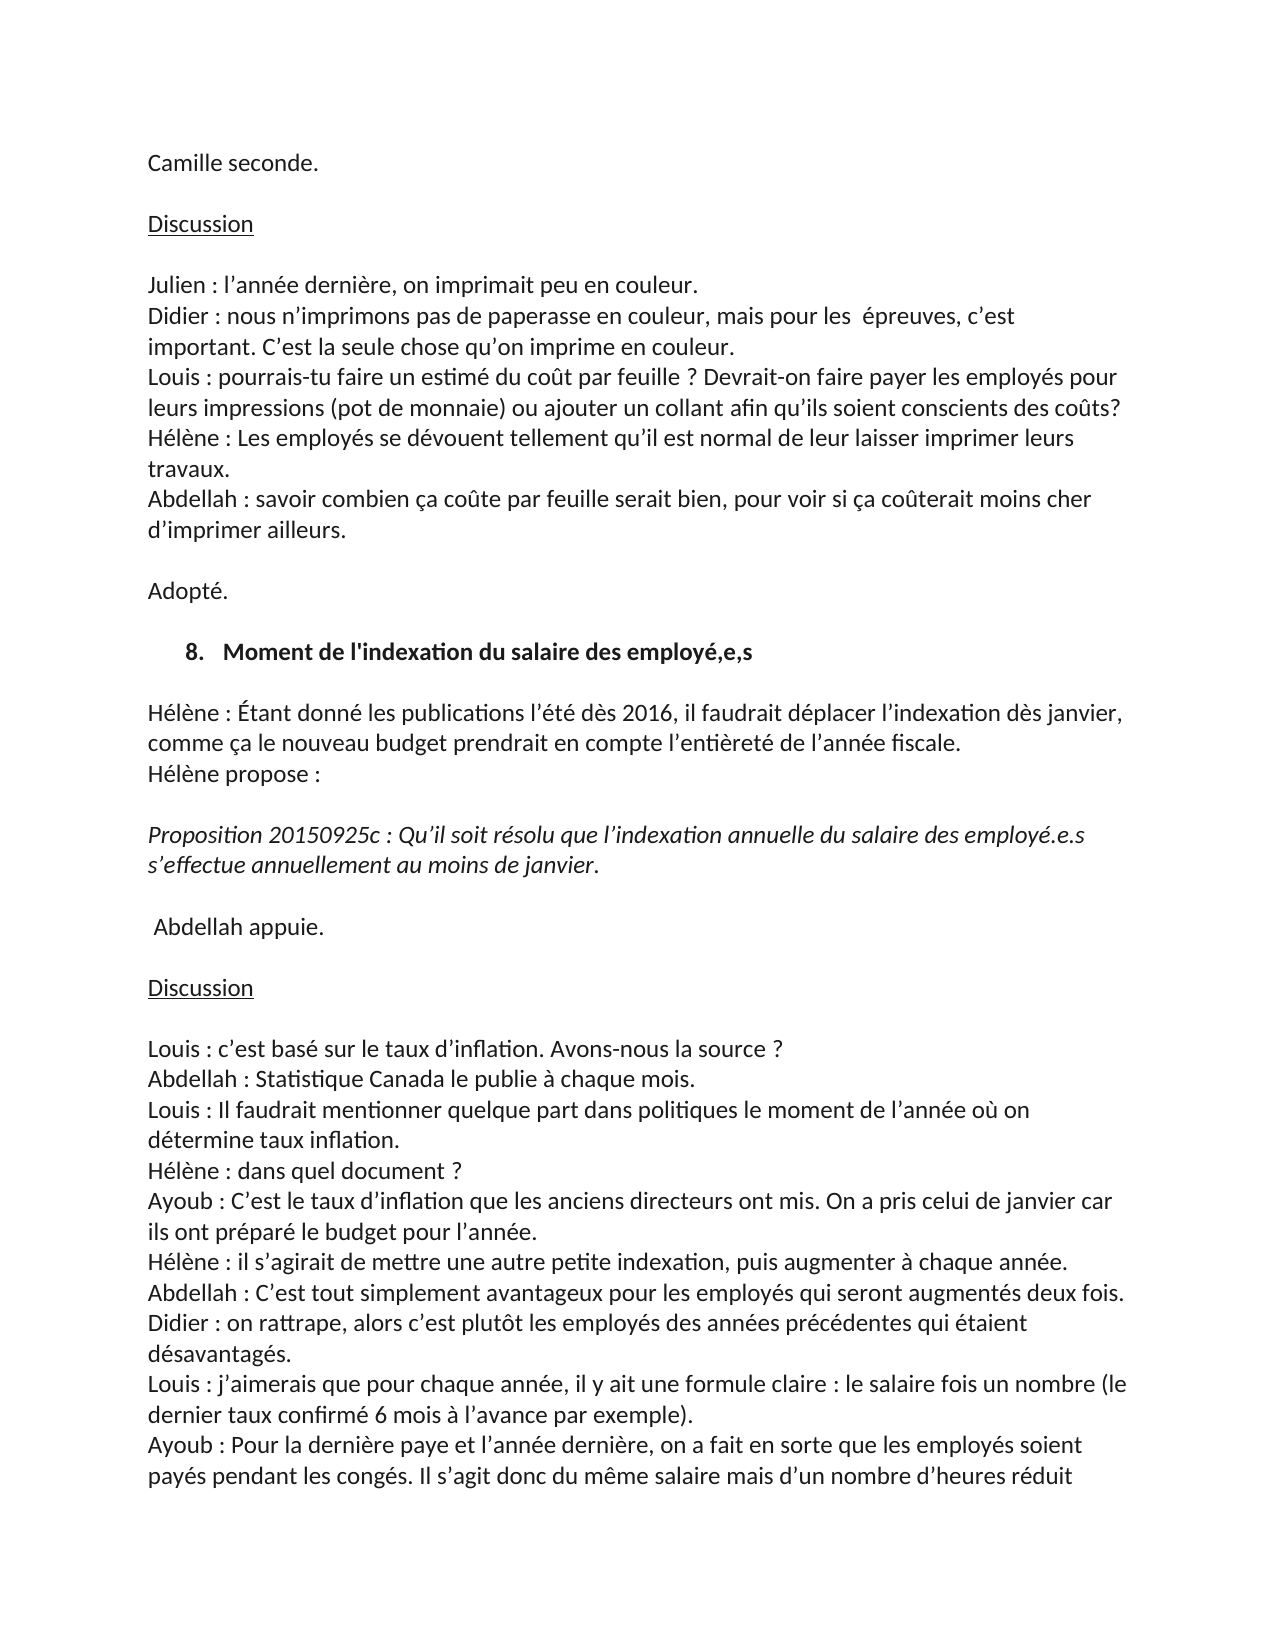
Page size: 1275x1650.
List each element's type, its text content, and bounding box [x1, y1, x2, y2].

text Hélène propose : [148, 758, 1127, 788]
text Hélène : Les employés se dévouent tellement qu’il est normal de leur laisser imprimer leurs travaux. [148, 422, 1127, 483]
text Abdellah : C’est tout simplement avantageux pour les employés qui seront augmentés deux fois. [148, 1277, 1127, 1307]
text Adopté. [148, 575, 1127, 605]
text Didier : nous n’imprimons pas de paperasse en couleur, mais pour les épreuves, c’est important. C’est la seule chose qu’on imprime en couleur. [148, 300, 1127, 361]
text Camille seconde. [148, 148, 1127, 178]
text Louis : Il faudrait mentionner quelque part dans politiques le moment de l’année où on détermine taux inflation. [148, 1094, 1127, 1155]
text Louis : pourrais-tu faire un estimé du coût par feuille ? Devrait-on faire payer les employés pour leurs impressions (pot de monnaie) ou ajouter un collant afin qu’ils soient conscients des coûts? [148, 361, 1127, 422]
text Discussion [148, 209, 1127, 239]
text Hélène : il s’agirait de mettre une autre petite indexation, puis augmenter à chaque année. [148, 1246, 1127, 1277]
text Julien : l’année dernière, on imprimait peu en couleur. [148, 270, 1127, 300]
text Hélène : dans quel document ? [148, 1155, 1127, 1185]
text Ayoub : Pour la dernière paye et l’année dernière, on a fait en sorte que les employés soient payés pendant les congés. Il s’agit donc du même salaire mais d’un nombre d’heures réduit [148, 1429, 1127, 1491]
text Abdellah appuie. [148, 911, 1127, 941]
text Abdellah : savoir combien ça coûte par feuille serait bien, pour voir si ça coûterait moins cher d’imprimer ailleurs. [148, 483, 1127, 544]
text Louis : j’aimerais que pour chaque année, il y ait une formule claire : le salaire fois un nombre (le dernier taux confirmé 6 mois à l’avance par exemple). [148, 1368, 1127, 1429]
text Didier : on rattrape, alors c’est plutôt les employés des années précédentes qui étaient désavantagés. [148, 1307, 1127, 1368]
list Moment de l'indexation du salaire des employé,e,s [185, 636, 1127, 666]
text Hélène : Étant donné les publications l’été dès 2016, il faudrait déplacer l’indexation dès janvier, comme ça le nouveau budget prendrait en compte l’entièreté de l’année fiscale. [148, 697, 1127, 758]
text Discussion [148, 972, 1127, 1002]
text Proposition 20150925c : Qu’il soit résolu que l’indexation annuelle du salaire des employé.e.s s’effectue annuellement au moins de janvier. [148, 819, 1127, 880]
text Abdellah : Statistique Canada le publie à chaque mois. [148, 1063, 1127, 1094]
text Louis : c’est basé sur le taux d’inflation. Avons-nous la source ? [148, 1033, 1127, 1063]
text Ayoub : C’est le taux d’inflation que les anciens directeurs ont mis. On a pris celui de janvier car ils ont préparé le budget pour l’année. [148, 1185, 1127, 1246]
